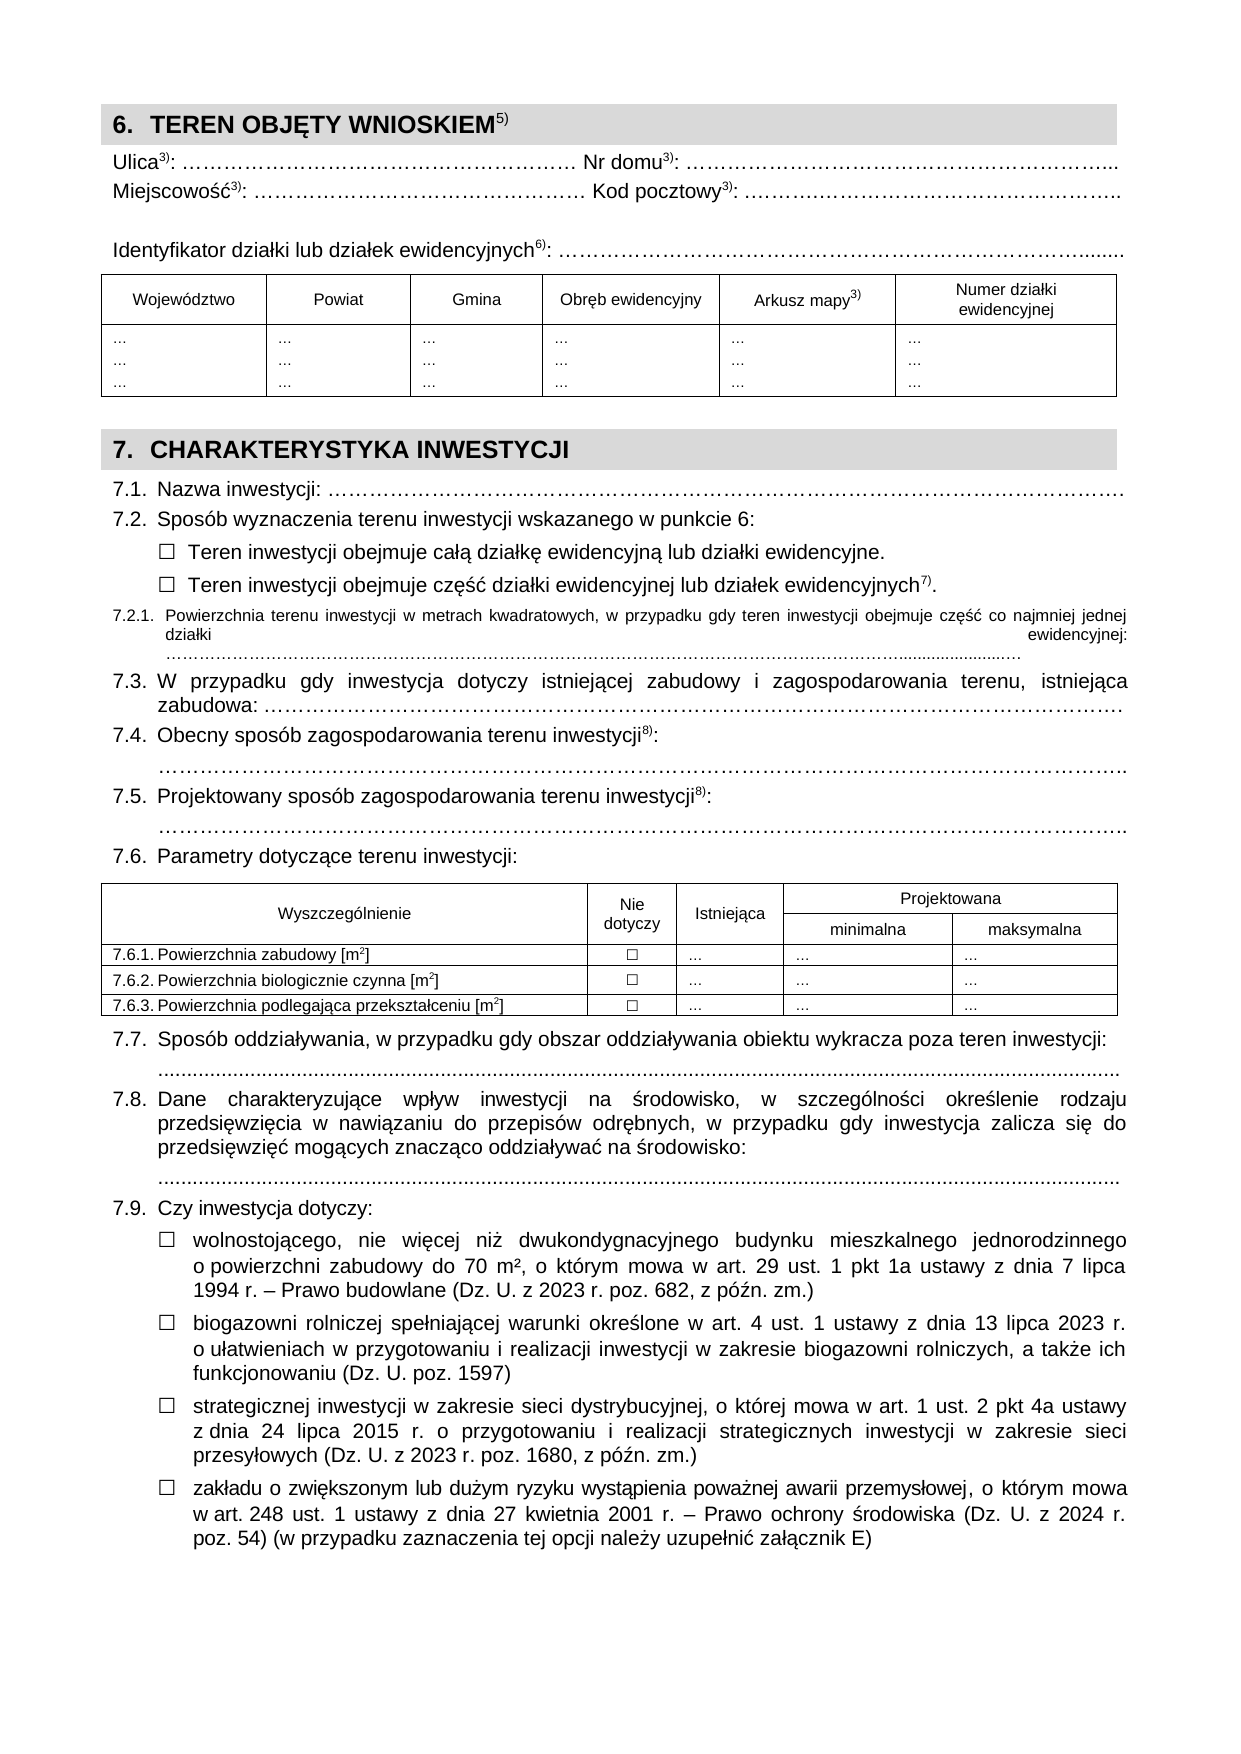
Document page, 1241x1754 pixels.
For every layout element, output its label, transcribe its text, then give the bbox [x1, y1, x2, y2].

subtitle Sposób wyznaczenia terenu inwestycji wskazanego w punkcie 6: [112, 507, 1128, 531]
table_cell … … … [267, 325, 410, 396]
table_cell … … … [720, 325, 895, 396]
table_cell ☐ [588, 966, 676, 994]
table_cell … [784, 995, 952, 1015]
table_cell ☐ [588, 995, 676, 1015]
text ....................................................................................................................................................................... [112, 1165, 1128, 1189]
table_header Numer działki ewidencyjnej [896, 275, 1116, 324]
table_cell … [953, 945, 1117, 965]
table_header CHARAKTERYSTYKA INWESTYCJI [101, 429, 1117, 470]
table_cell … [677, 995, 783, 1015]
subtitle ☐ biogazowni rolniczej spełniającej warunki określone w art. 4 ust. 1 ustawy z dnia 13 lipca 2023 r. o ułatwieniach w przygotowaniu i realizacji inwestycji w zakresie biogazowni rolniczych, a także ich funkcjonowaniu (Dz. U. poz. 1597) [157, 1308, 1128, 1384]
table_cell … … … [896, 325, 1116, 396]
subtitle ☐ strategicznej inwestycji w zakresie sieci dystrybucyjnej, o której mowa w art. 1 ust. 2 pkt 4a ustawy z dnia 24 lipca 2015 r. o przygotowaniu i realizacji strategicznych inwestycji w zakresie sieci przesyłowych (Dz. U. z 2023 r. poz. 1680, z późn. zm.) [157, 1391, 1128, 1467]
text Identyfikator działki lub działek ewidencyjnych): …………………………………………………………………........ [112, 237, 1128, 261]
subtitle Nazwa inwestycji: ……………………………………………………………………………………………………. [112, 477, 1128, 501]
table_cell … … … [102, 325, 266, 396]
subtitle Projektowany sposób zagospodarowania terenu inwestycji8): [112, 784, 1128, 808]
subtitle Obecny sposób zagospodarowania terenu inwestycji): [112, 723, 1128, 747]
subtitle W przypadku gdy inwestycja dotyczy istniejącej zabudowy i zagospodarowania terenu, istniejąca zabudowa: ……………………………………………………………………………………………………………. [112, 669, 1128, 717]
table_header Powiat [267, 275, 410, 324]
table_header Obręb ewidencyjny [543, 275, 719, 324]
table_cell Powierzchnia zabudowy [m2] [102, 945, 587, 965]
subtitle Parametry dotyczące terenu inwestycji: [112, 844, 1128, 868]
table_header TEREN OBJĘTY WNIOSKIEM) [101, 104, 1117, 145]
table_header Projektowana [784, 884, 1117, 913]
subtitle ☐ wolnostojącego, nie więcej niż dwukondygnacyjnego budynku mieszkalnego jednorodzinnego o powierzchni zabudowy do 70 m², o którym mowa w art. 29 ust. 1 pkt 1a ustawy z dnia 7 lipca 1994 r. – Prawo budowlane (Dz. U. z 2023 r. poz. 682, z późn. zm.) [157, 1226, 1128, 1302]
table_cell Powierzchnia biologicznie czynna [m2] [102, 966, 587, 994]
table_header Województwo [102, 275, 266, 324]
table_cell … [784, 966, 952, 994]
table_cell maksymalna [953, 914, 1117, 944]
text ☐ Teren inwestycji obejmuje część działki ewidencyjnej lub działek ewidencyjnych). [157, 571, 1128, 599]
table_cell … … … [411, 325, 542, 396]
text ....................................................................................................................................................................... [112, 1057, 1128, 1081]
table_header Gmina [411, 275, 542, 324]
table_cell … [953, 995, 1117, 1015]
table_header Wyszczególnienie [102, 884, 587, 944]
text ………………………………………………………………………………………………………………………….. [112, 814, 1128, 838]
table_cell … [677, 945, 783, 965]
text ………………………………………………………………………………………………………………………….. [112, 753, 1128, 777]
table_cell ☐ [588, 945, 676, 965]
table_header Nie dotyczy [588, 884, 676, 944]
table_cell … [677, 966, 783, 994]
subtitle Dane charakteryzujące wpływ inwestycji na środowisko, w szczególności określenie rodzaju przedsięwzięcia w nawiązaniu do przepisów odrębnych, w przypadku gdy inwestycja zalicza się do przedsięwzięć mogących znacząco oddziaływać na środowisko: [112, 1087, 1128, 1159]
subtitle Sposób oddziaływania, w przypadku gdy obszar oddziaływania obiektu wykracza poza teren inwestycji: [112, 1027, 1128, 1051]
table_cell … … … [543, 325, 719, 396]
table_cell Powierzchnia podlegająca przekształceniu [m2] [102, 995, 587, 1015]
table_header Istniejąca [677, 884, 783, 944]
table_cell … [784, 945, 952, 965]
table_cell minimalna [784, 914, 952, 944]
text Ulica3): ………………………………………………… Nr domu): ……………………………………………………... [112, 150, 1128, 174]
subtitle Czy inwestycja dotyczy: [112, 1195, 1128, 1219]
subtitle Powierzchnia terenu inwestycji w metrach kwadratowych, w przypadku gdy teren inwestycji obejmuje część co najmniej jednej działki ewidencyjnej: …………………………………………………………………………………………………………………….......................… [112, 605, 1128, 663]
text Miejscowość): ………………………………………… Kod pocztowy): .……….…………………………………….. [112, 179, 1128, 203]
subtitle ☐ zakładu o zwiększonym lub dużym ryzyku wystąpienia poważnej awarii przemysłowej, o którym mowa w art. 248 ust. 1 ustawy z dnia 27 kwietnia 2001 r. – Prawo ochrony środowiska (Dz. U. z 2024 r. poz. 54) (w przypadku zaznaczenia tej opcji należy uzupełnić załącznik E) [157, 1473, 1128, 1550]
table_header Arkusz mapy3) [720, 275, 895, 324]
table_cell … [953, 966, 1117, 994]
text ☐ Teren inwestycji obejmuje całą działkę ewidencyjną lub działki ewidencyjne. [157, 537, 1128, 565]
